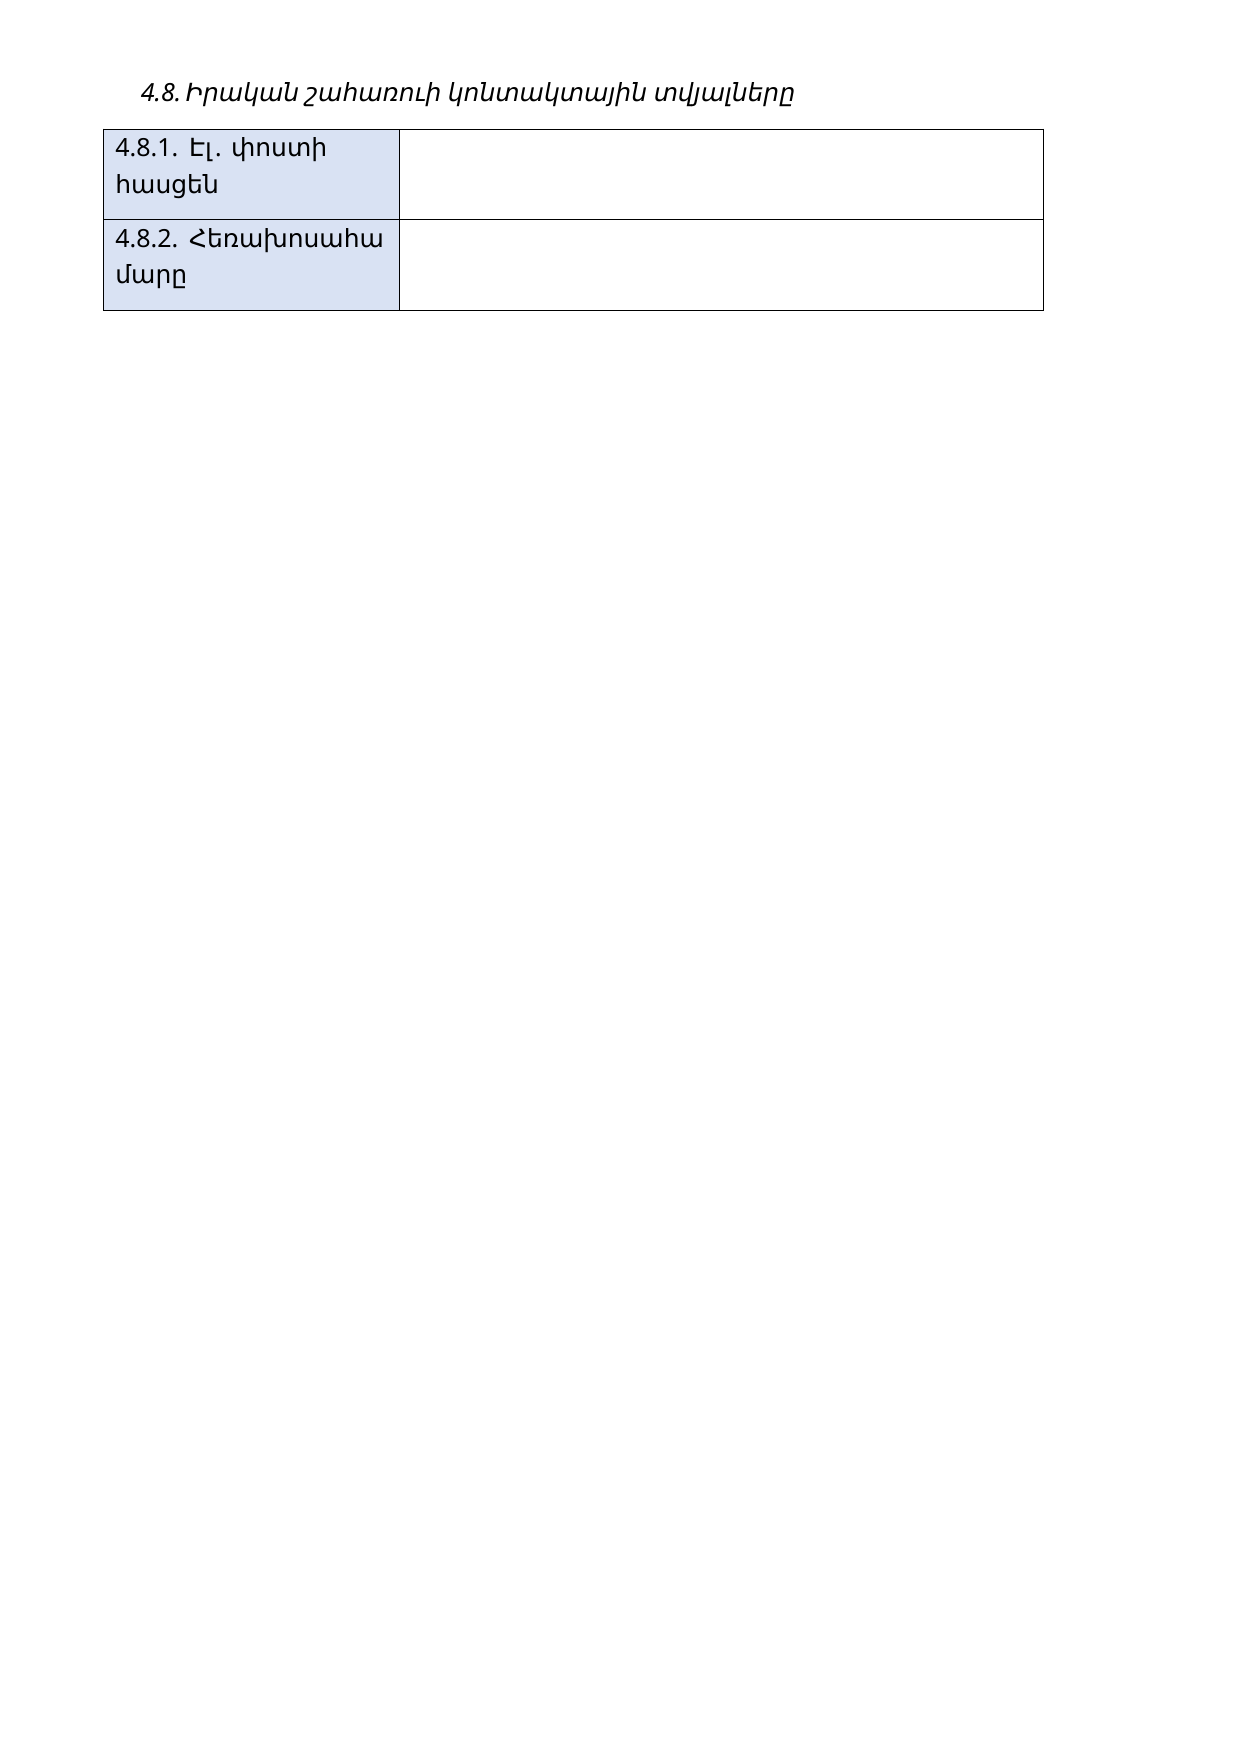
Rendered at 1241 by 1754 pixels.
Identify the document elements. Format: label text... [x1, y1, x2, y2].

table_cell [400, 220, 1043, 310]
list Իրական շահառուի կոնտակտային տվյալները [141, 75, 1167, 109]
table_header [400, 130, 1043, 219]
table_cell Հեռախոսահամարը [104, 220, 399, 310]
table_header Էլ․ փոստի հասցեն [104, 130, 399, 219]
